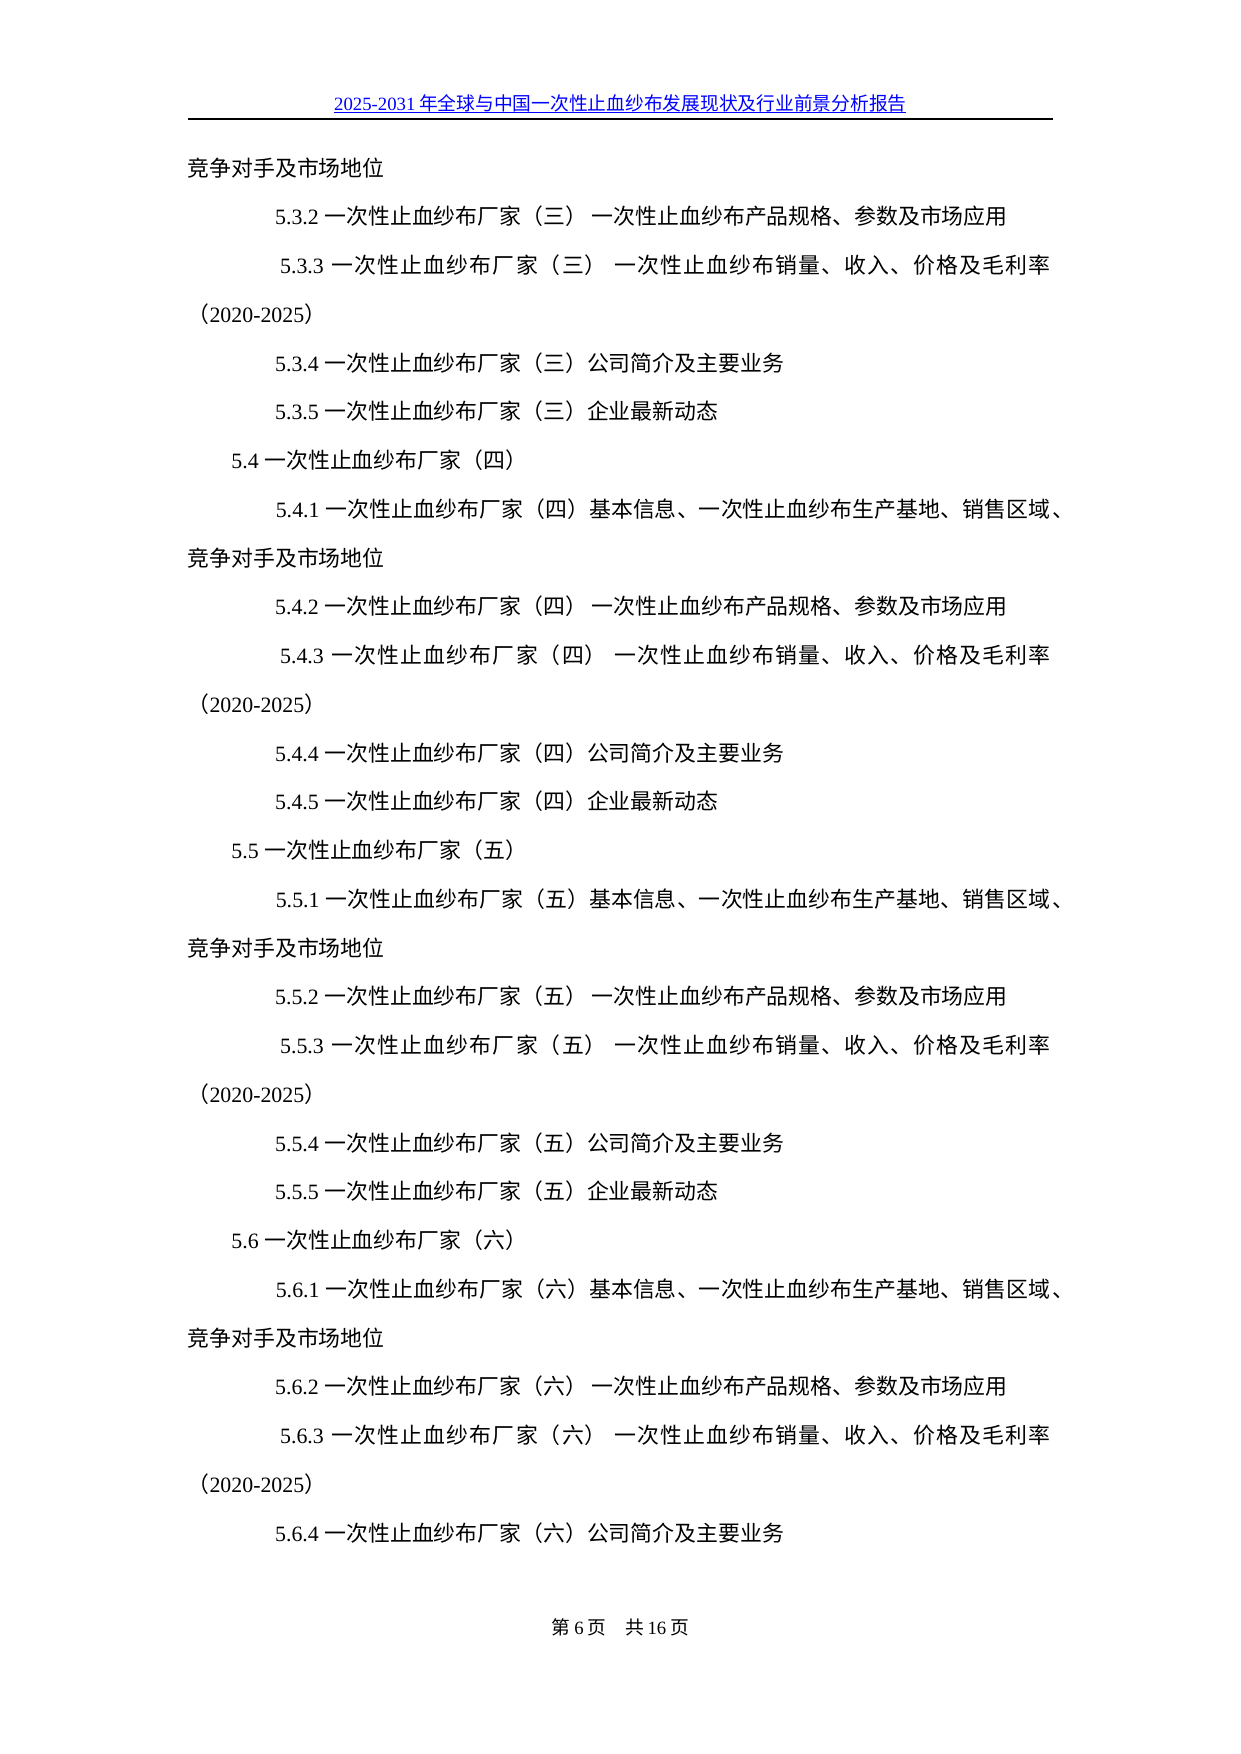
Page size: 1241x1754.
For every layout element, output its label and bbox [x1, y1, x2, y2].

text [187, 150, 1053, 1548]
